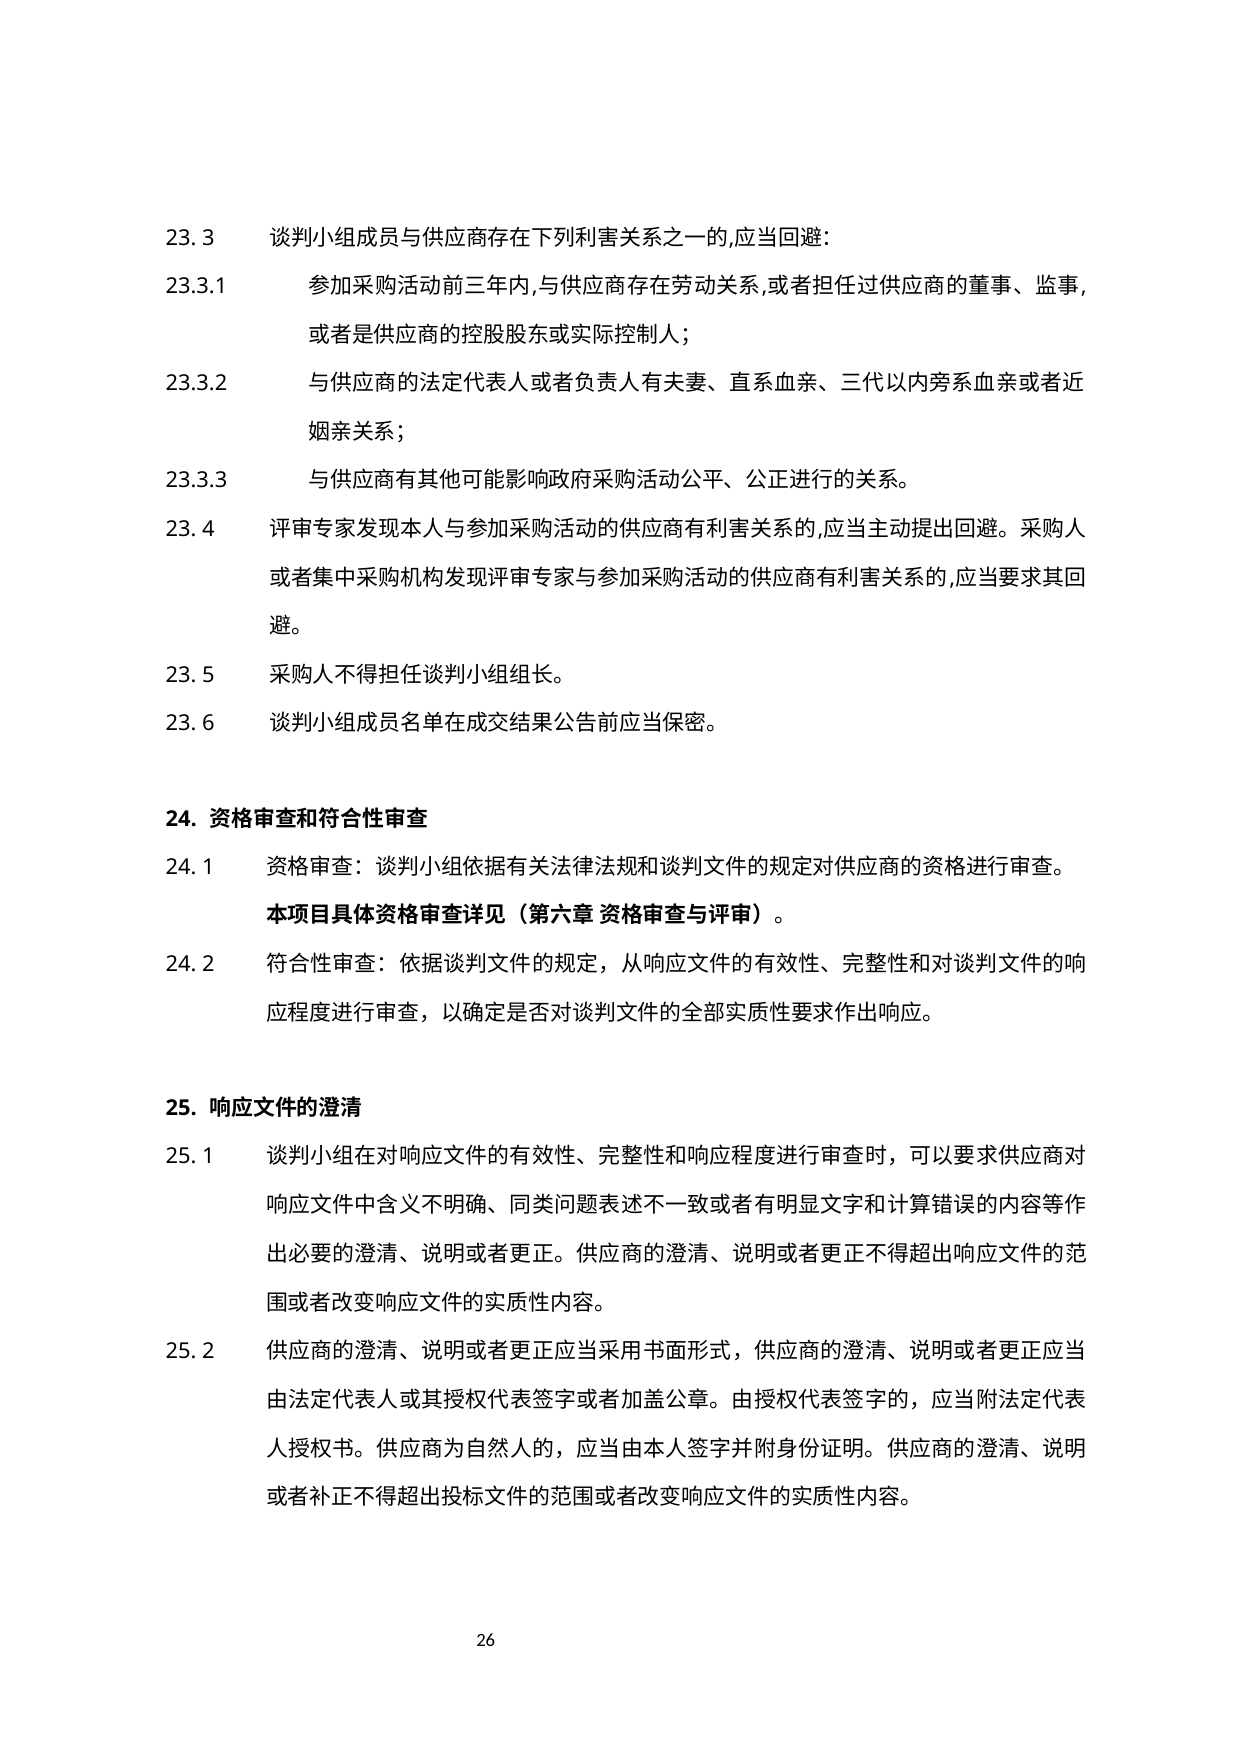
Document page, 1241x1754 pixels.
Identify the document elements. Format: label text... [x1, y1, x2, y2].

list 资格审查：谈判小组依据有关法律法规和谈判文件的规定对供应商的资格进行审查。 [165, 849, 1087, 881]
list 谈判小组成员名单在成交结果公告前应当保密。 [165, 704, 1087, 737]
list 供应商的澄清、说明或者更正应当采用书面形式，供应商的澄清、说明或者更正应当由法定代表人或其授权代表签字或者加盖公章。由授权代表签字的，应当附法定代表人授权书。供应商为自然人的，应当由本人签字并附身份证明。供应商的澄清、说明或者补正不得超出投标文件的范围或者改变响应文件的实质性内容。 [165, 1333, 1087, 1511]
list 与供应商的法定代表人或者负责人有夫妻、直系血亲、三代以内旁系血亲或者近姻亲关系； [165, 365, 1087, 446]
list 资格审查和符合性审查 [165, 800, 1087, 833]
list 谈判小组成员与供应商存在下列利害关系之一的,应当回避： [165, 219, 1087, 252]
list 与供应商有其他可能影响政府采购活动公平、公正进行的关系。 [165, 462, 1087, 494]
list 本项目具体资格审查详见（第六章 资格审查与评审）。 [266, 897, 1087, 929]
list 评审专家发现本人与参加采购活动的供应商有利害关系的,应当主动提出回避。采购人或者集中采购机构发现评审专家与参加采购活动的供应商有利害关系的,应当要求其回避。 [165, 510, 1087, 640]
list 符合性审查：依据谈判文件的规定，从响应文件的有效性、完整性和对谈判文件的响应程度进行审查，以确定是否对谈判文件的全部实质性要求作出响应。 [165, 945, 1087, 1027]
list 参加采购活动前三年内,与供应商存在劳动关系,或者担任过供应商的董事、监事,或者是供应商的控股股东或实际控制人； [165, 268, 1087, 349]
list 谈判小组在对响应文件的有效性、完整性和响应程度进行审查时，可以要求供应商对响应文件中含义不明确、同类问题表述不一致或者有明显文字和计算错误的内容等作出必要的澄清、说明或者更正。供应商的澄清、说明或者更正不得超出响应文件的范围或者改变响应文件的实质性内容。 [165, 1138, 1087, 1317]
list 采购人不得担任谈判小组组长。 [165, 656, 1087, 689]
list 响应文件的澄清 [165, 1090, 1087, 1122]
